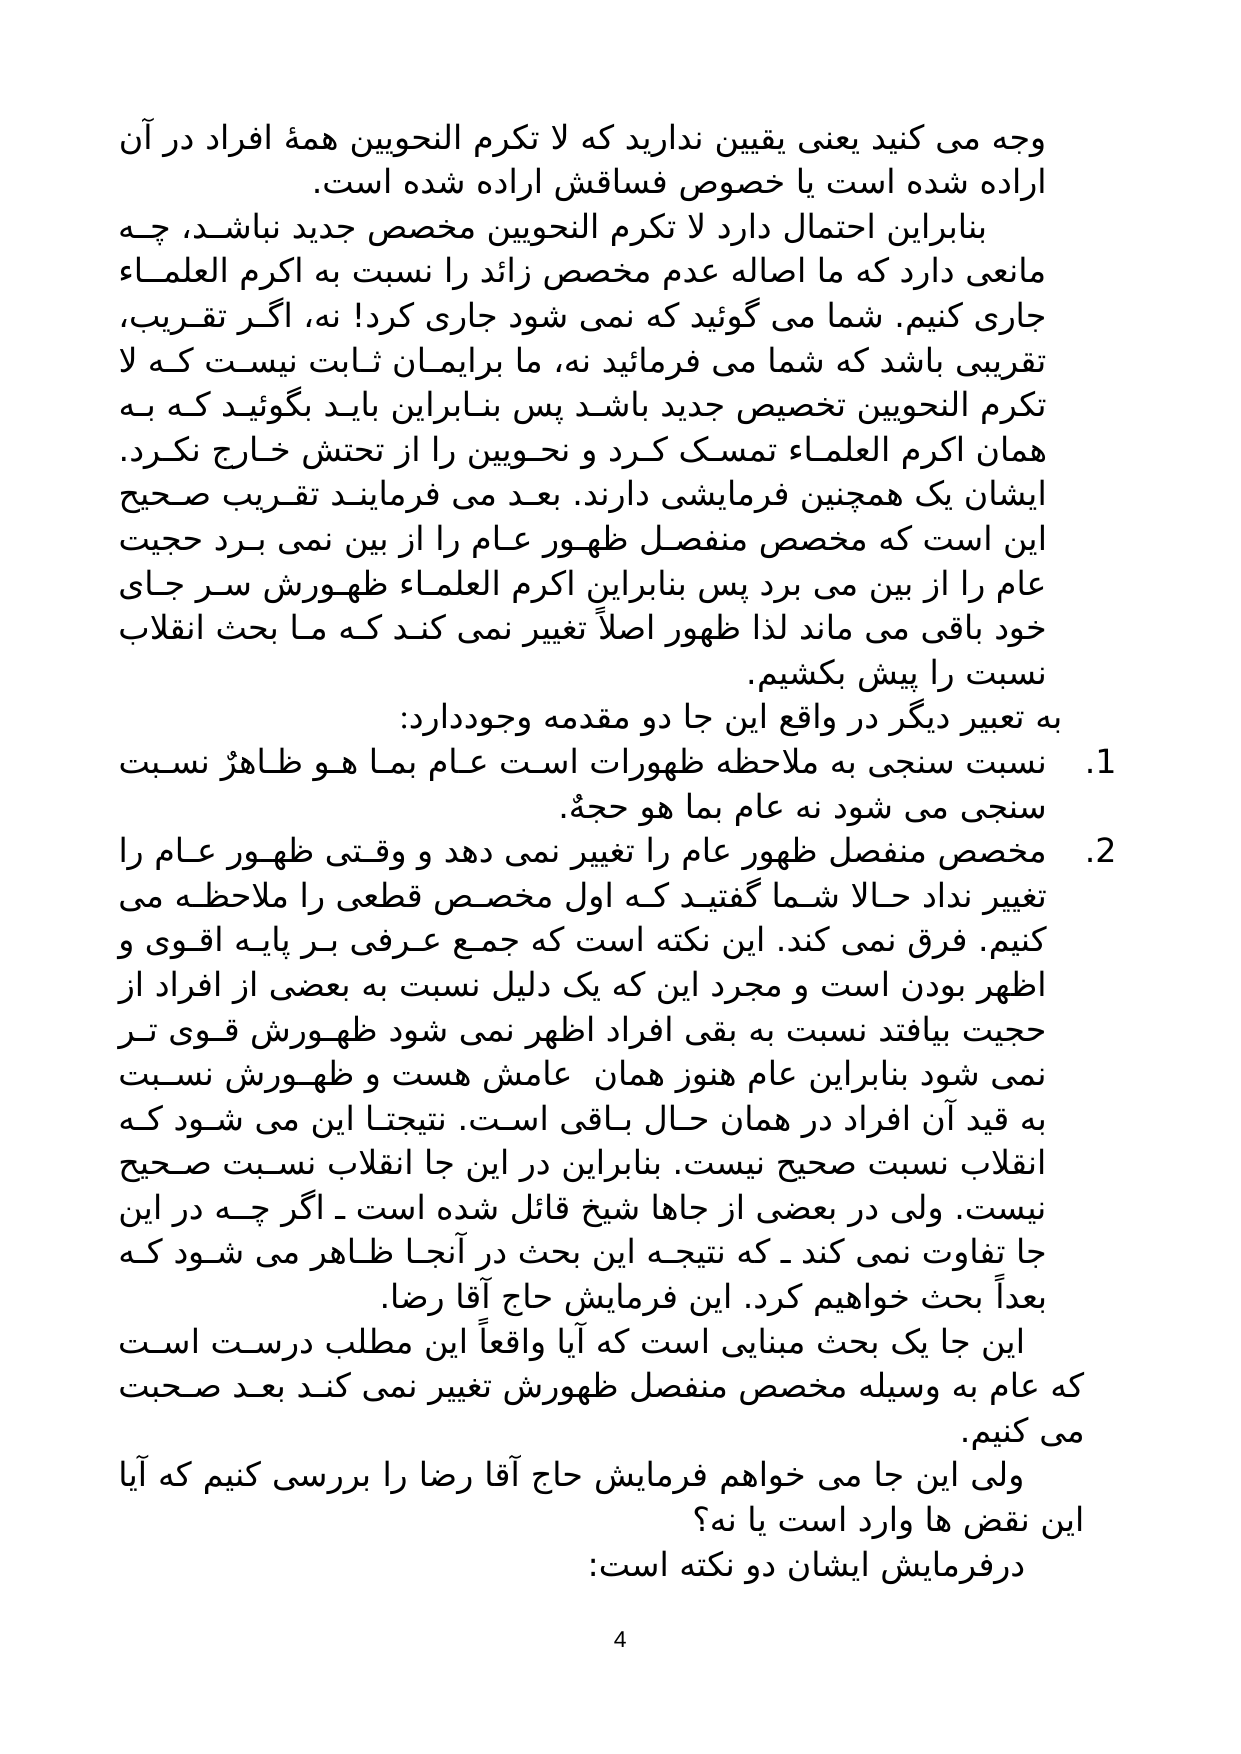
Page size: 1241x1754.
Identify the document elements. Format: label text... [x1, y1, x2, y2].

text به تعبیر دیگر در واقع این جا دو مقدمه وجوددارد: [118, 698, 1122, 737]
text این جا یک بحث مبنایی است که آیا واقعاً این مطلب درست است که عام به وسیله مخصص منفصل ظهورش تغییر نمی کند بعد صحبت می کنیم. [118, 1322, 1084, 1450]
list بنابراین احتمال دارد لا تکرم النحویین مخصص جدید نباشد، چه مانعی دارد که ما اصاله عدم مخصص زائد را نسبت به اکرم العلماء جاری کنیم. شما می گوئید که نمی شود جاری کرد! نه، اگر تقریب، تقریبی باشد که شما می فرمائید نه، ما برایمان ثابت نیست که لا تکرم النحویین تخصیص جدید باشد پس بنابراین باید بگوئید که به همان اکرم العلماء تمسک کرد و نحویین را از تحتش خارج نکرد. ایشان یک همچنین فرمایشی دارند. بعد می فرمایند تقریب صحیح این است که مخصص منفصل ظهور عام را از بین نمی برد حجیت عام را از بین می برد پس بنابراین اکرم العلماء ظهورش سر جای خود باقی می ماند لذا ظهور اصلاً تغییر نمی کند که ما بحث انقلاب نسبت را پیش بکشیم. [118, 207, 1047, 692]
text ولی این جا می خواهم فرمایش حاج آقا رضا را بررسی کنیم که آیا این نقض ها وارد است یا نه؟ [118, 1456, 1084, 1539]
text درفرمایش ایشان دو نکته است: [118, 1545, 1084, 1584]
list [118, 118, 1084, 202]
list مخصص منفصل ظهور عام را تغییر نمی دهد و وقتی ظهور عام را تغییر نداد حالا شما گفتید که اول مخصص قطعی را ملاحظه می کنیم. فرق نمی کند. این نکته است که جمع عرفی بر پایه اقوی و اظهر بودن است و مجرد این که یک دلیل نسبت به بعضی از افراد از حجیت بیافتد نسبت به بقی افراد اظهر نمی شود ظهورش قوی تر نمی شود بنابراین عام هنوز همان عامش هست و ظهورش نسبت به قید آن افراد در همان حال باقی است. نتیجتا این می شود که انقلاب نسبت صحیح نیست. بنابراین در این جا انقلاب نسبت صحیح نیست. ولی در بعضی از جاها شیخ قائل شده است ـ اگر چه در این جا تفاوت نمی کند ـ که نتیجه این بحث در آنجا ظاهر می شود که بعداً بحث خواهیم کرد. این فرمایش حاج آقا رضا. [118, 832, 1084, 1316]
list نسبت سنجی به ملاحظه ظهورات است عام بما هو ظاهرٌ نسبت سنجی می شود نه عام بما هو حجهٌ. [118, 743, 1084, 826]
